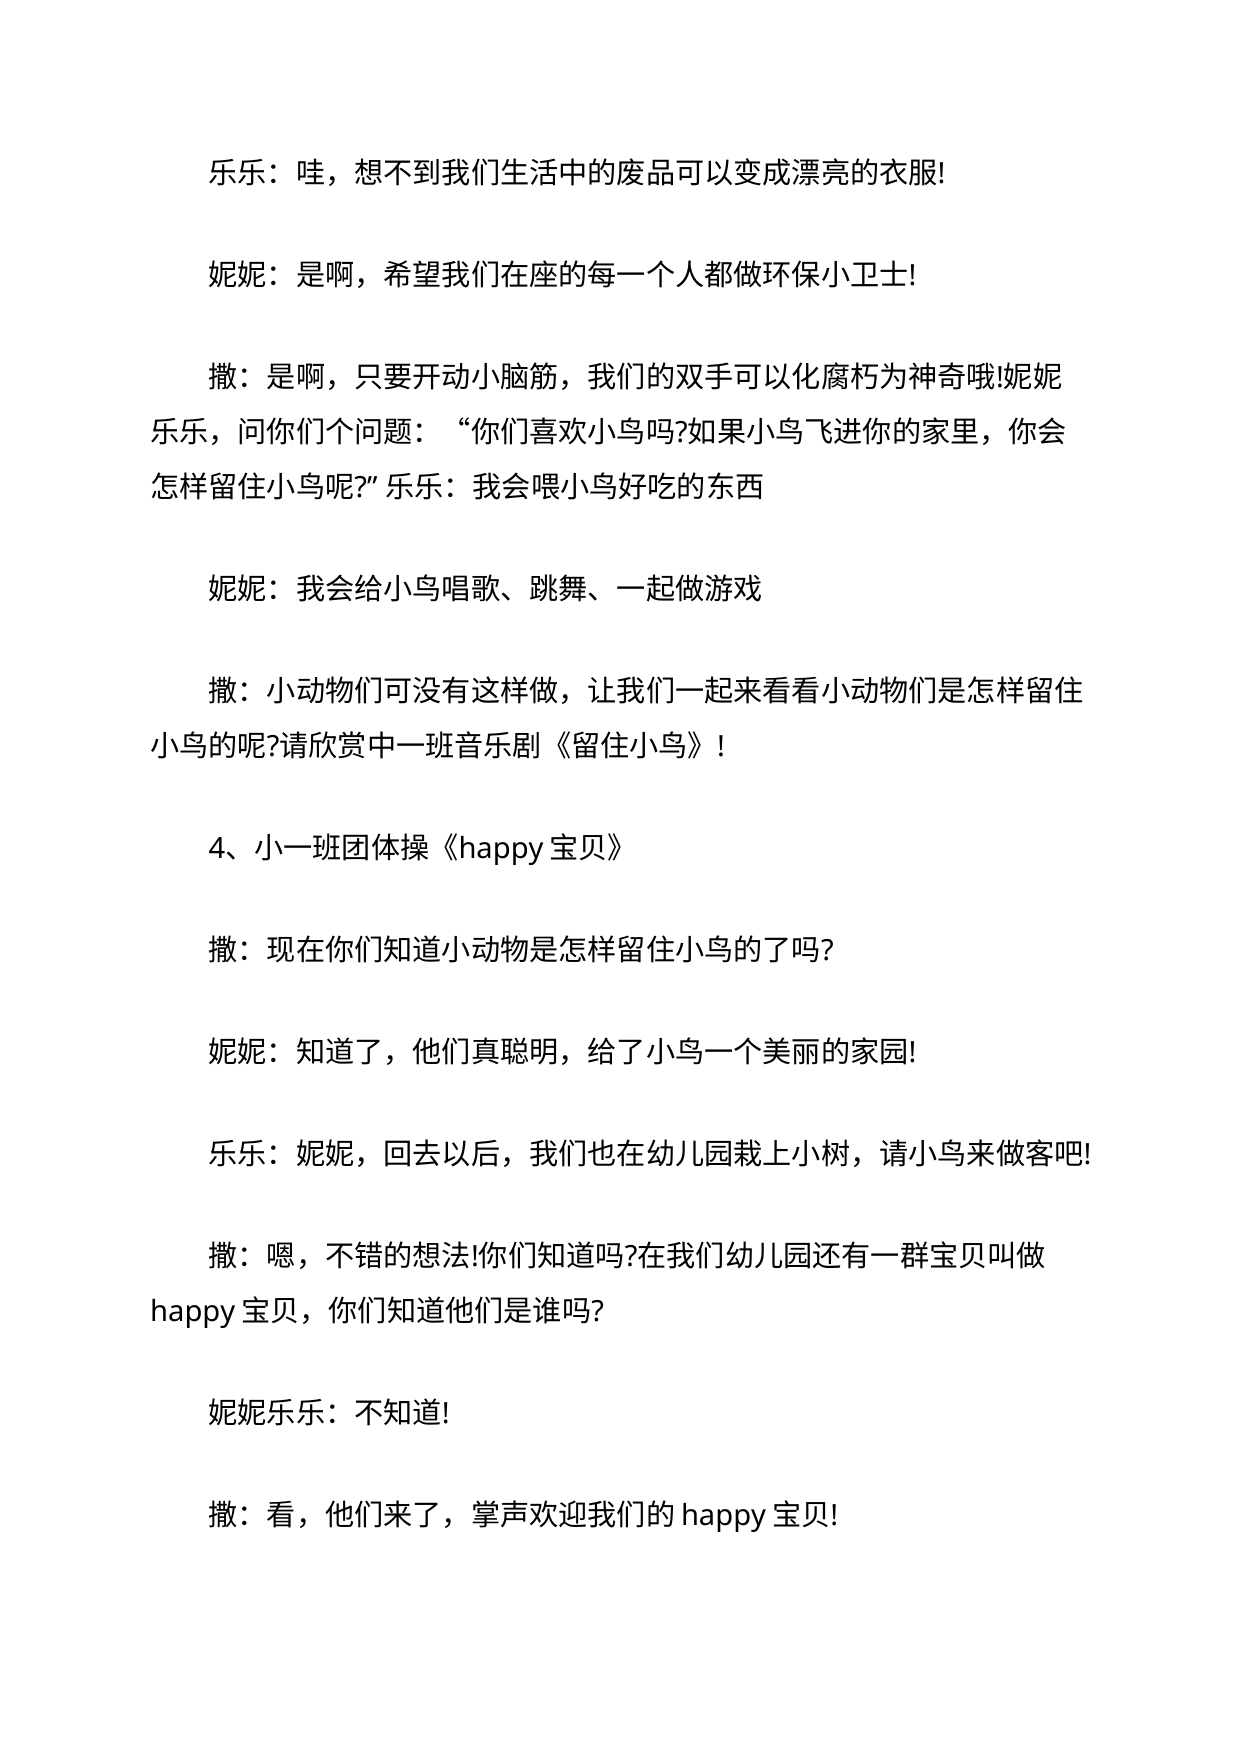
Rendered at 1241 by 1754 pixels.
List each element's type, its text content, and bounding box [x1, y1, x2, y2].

text 4、小一班团体操《happy宝贝》 [150, 824, 1090, 867]
text 撒：看，他们来了，掌声欢迎我们的happy宝贝! [150, 1491, 1090, 1534]
text 撒：小动物们可没有这样做，让我们一起来看看小动物们是怎样留住小鸟的呢?请欣赏中一班音乐剧《留住小鸟》! [150, 668, 1090, 765]
text 乐乐：哇，想不到我们生活中的废品可以变成漂亮的衣服! [150, 150, 1090, 192]
text 妮妮：是啊，希望我们在座的每一个人都做环保小卫士! [150, 252, 1090, 294]
text 撒：现在你们知道小动物是怎样留住小鸟的了吗? [150, 927, 1090, 969]
text 撒：是啊，只要开动小脑筋，我们的双手可以化腐朽为神奇哦!妮妮乐乐，问你们个问题：“你们喜欢小鸟吗?如果小鸟飞进你的家里，你会怎样留住小鸟呢?” 乐乐：我会喂小鸟好吃的东西 [150, 354, 1090, 506]
text 撒：嗯，不错的想法!你们知道吗?在我们幼儿园还有一群宝贝叫做happy宝贝，你们知道他们是谁吗? [150, 1232, 1090, 1330]
text 乐乐：妮妮，回去以后，我们也在幼儿园栽上小树，请小鸟来做客吧! [150, 1131, 1090, 1173]
text 妮妮：我会给小鸟唱歌、跳舞、一起做游戏 [150, 566, 1090, 608]
text 妮妮：知道了，他们真聪明，给了小鸟一个美丽的家园! [150, 1028, 1090, 1071]
text 妮妮乐乐：不知道! [150, 1389, 1090, 1432]
